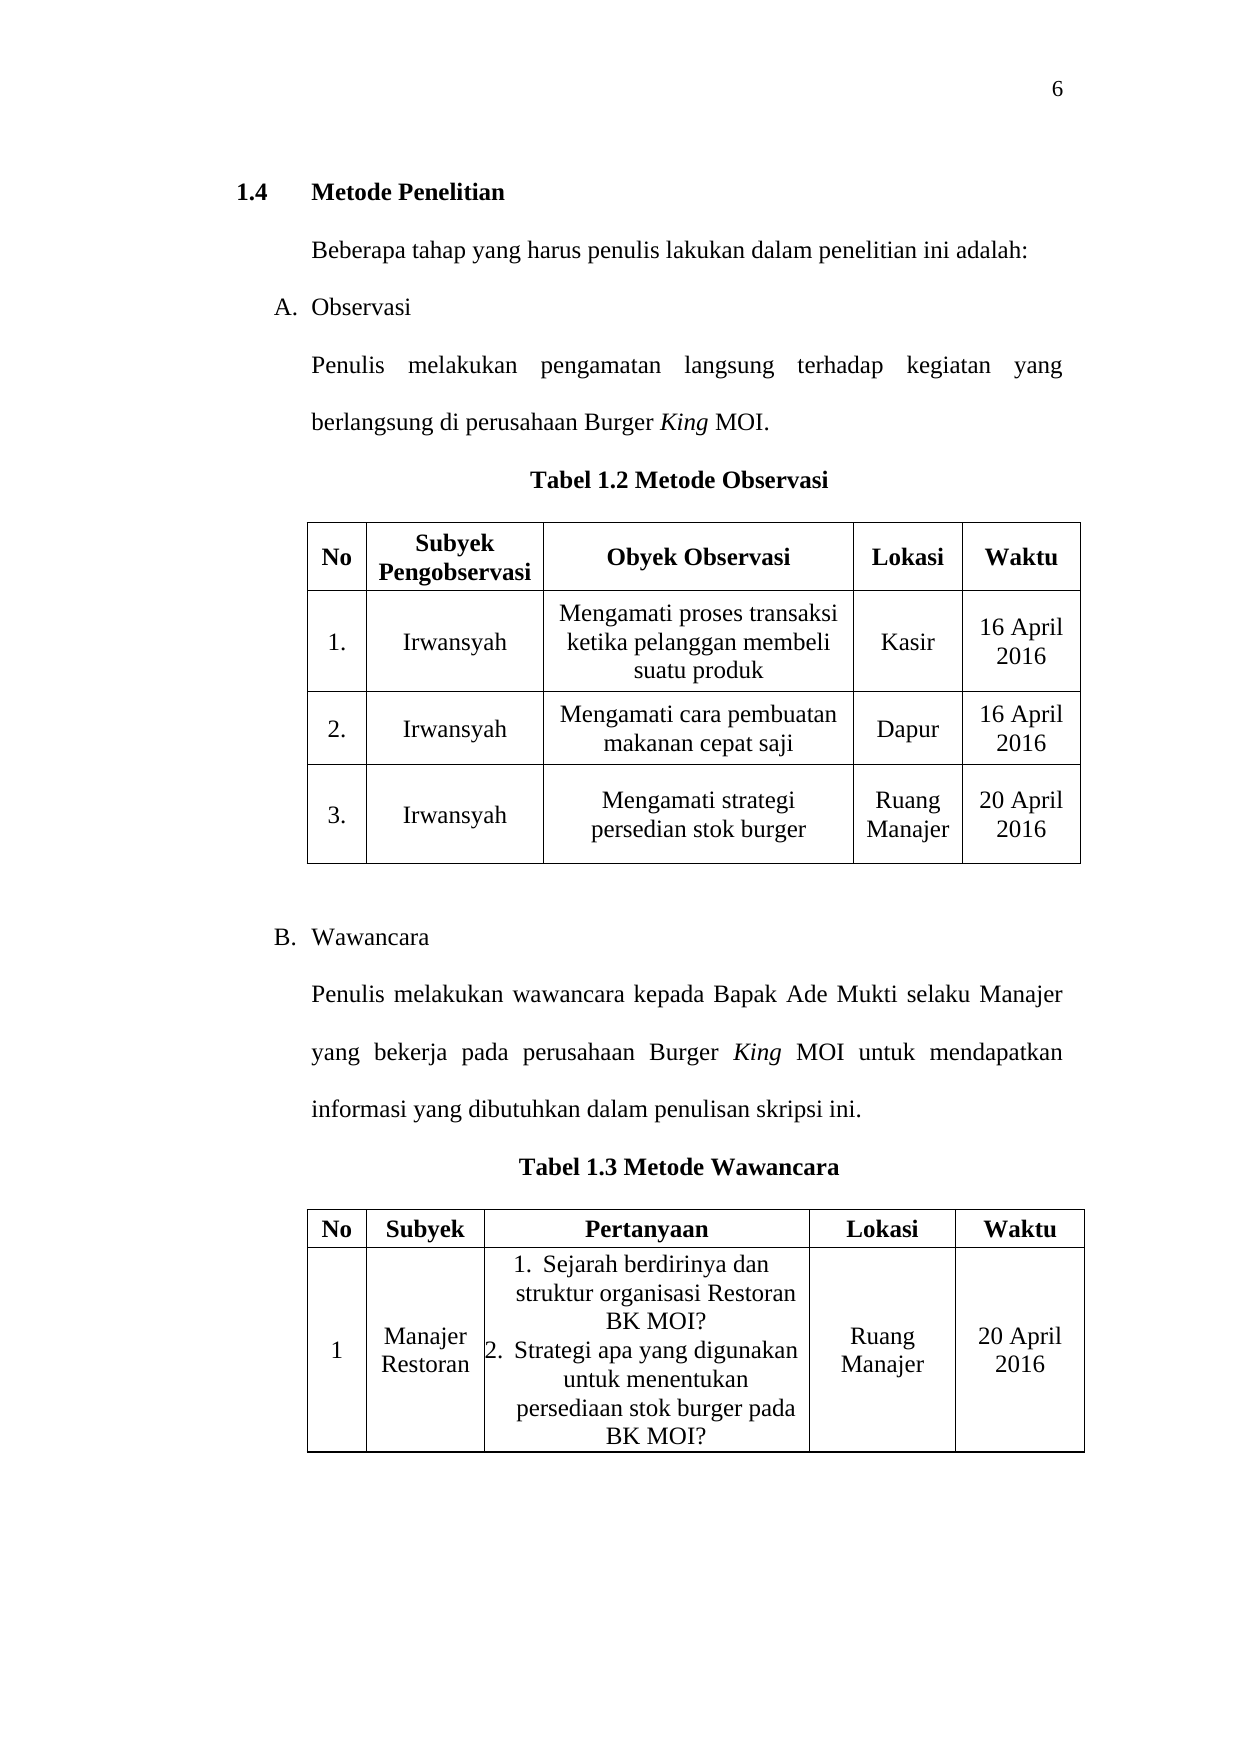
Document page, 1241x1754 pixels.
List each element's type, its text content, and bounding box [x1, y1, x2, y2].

list Tabel 1.2 Metode Observasi [295, 465, 1063, 493]
table_header Subyek Pengobservasi [367, 523, 543, 590]
table_cell Manajer Restoran [367, 1248, 484, 1451]
table_cell Mengamati proses transaksi ketika pelanggan membeli suatu produk [544, 591, 853, 691]
list Tabel 1.3 Metode Wawancara [295, 1152, 1063, 1180]
table_header Waktu [956, 1210, 1084, 1247]
table_cell Kasir [854, 591, 962, 691]
table_header Obyek Observasi [544, 523, 853, 590]
table_cell Sejarah berdirinya dan struktur organisasi Restoran BK MOI? Strategi apa yang digunakan untuk menentukan persediaan stok burger pada BK MOI? [485, 1248, 809, 1451]
table_header Waktu [963, 523, 1080, 590]
table_cell 16 April 2016 [963, 591, 1080, 691]
table_cell Irwansyah [367, 692, 543, 764]
list Metode Penelitian [236, 177, 1063, 206]
table_header Pertanyaan [485, 1210, 809, 1247]
table_header No [308, 1210, 366, 1247]
list Penulis melakukan wawancara kepada Bapak Ade Mukti selaku Manajer yang bekerja pada perusahaan Burger King MOI untuk mendapatkan informasi yang dibutuhkan dalam penulisan skripsi ini. [311, 979, 1063, 1123]
table_cell 20 April 2016 [956, 1248, 1084, 1451]
table_cell 20 April 2016 [963, 765, 1080, 863]
table_cell 1 [308, 1248, 366, 1451]
table_cell 2. [308, 692, 366, 764]
table_header No [308, 523, 366, 590]
table_header Lokasi [854, 523, 962, 590]
list Observasi [274, 292, 1063, 321]
table_cell Irwansyah [367, 591, 543, 691]
table_header Lokasi [810, 1210, 955, 1247]
table_cell 1. [308, 591, 366, 691]
table_cell 3. [308, 765, 366, 863]
list Wawancara [274, 922, 1063, 950]
table_cell Irwansyah [367, 765, 543, 863]
table_cell Mengamati cara pembuatan makanan cepat saji [544, 692, 853, 764]
list Beberapa tahap yang harus penulis lakukan dalam penelitian ini adalah: [274, 235, 1063, 263]
table_cell Mengamati strategi persedian stok burger [544, 765, 853, 863]
table_header Subyek [367, 1210, 484, 1247]
table_cell 16 April 2016 [963, 692, 1080, 764]
table_cell Ruang Manajer [854, 765, 962, 863]
table_cell Dapur [854, 692, 962, 764]
list Penulis melakukan pengamatan langsung terhadap kegiatan yang berlangsung di perusahaan Burger King MOI. [311, 350, 1063, 436]
table_cell Ruang Manajer [810, 1248, 955, 1451]
